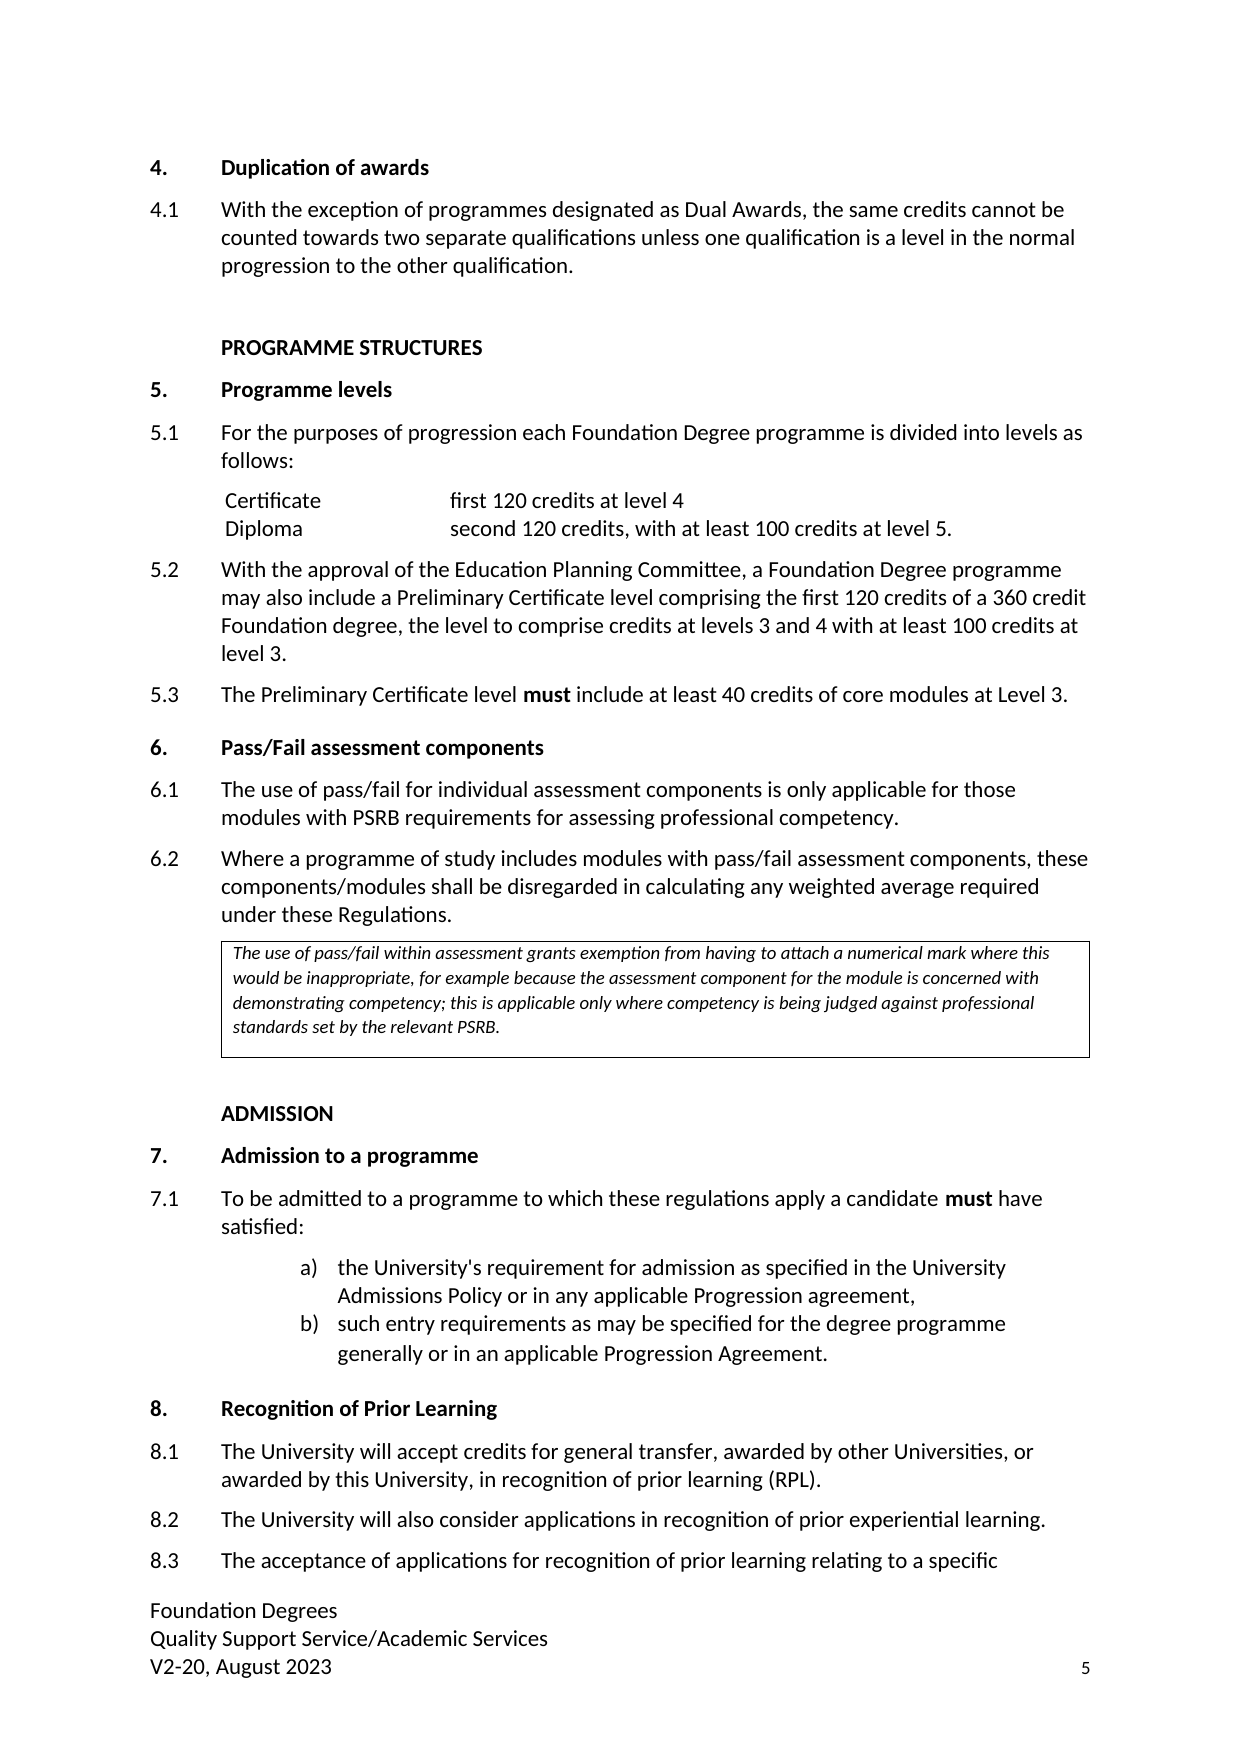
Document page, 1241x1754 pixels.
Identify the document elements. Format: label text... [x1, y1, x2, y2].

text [150, 1546, 1090, 1574]
text The Preliminary Certificate level must include at least 40 credits of core modules at Level 3. [150, 680, 1090, 708]
subtitle Duplication of awards [150, 153, 1090, 181]
list Diploma second 120 credits, with at least 100 credits at level 5. [225, 514, 1090, 543]
subtitle Recognition of Prior Learning [150, 1394, 1090, 1422]
subtitle Pass/Fail assessment components [150, 733, 1090, 761]
text With the exception of programmes designated as Dual Awards, the same credits cannot be counted towards two separate qualifications unless one qualification is a level in the normal progression to the other qualification. [150, 196, 1090, 279]
subtitle ADMISSION [221, 1099, 1090, 1127]
list the University's requirement for admission as specified in the University Admissions Policy or in any applicable Progression agreement, [300, 1253, 1090, 1309]
subtitle PROGRAMME STRUCTURES [221, 333, 1090, 361]
list such entry requirements as may be specified for the degree programme generally or in an applicable Progression Agreement. [300, 1309, 1090, 1367]
list Certificate first 120 credits at level 4 [225, 487, 1090, 514]
text With the approval of the Education Planning Committee, a Foundation Degree programme may also include a Preliminary Certificate level comprising the first 120 credits of a 360 credit Foundation degree, the level to comprise credits at levels 3 and 4 with at least 100 credits at level 3. [150, 555, 1090, 667]
text The University will accept credits for general transfer, awarded by other Universities, or awarded by this University, in recognition of prior learning (RPL). [150, 1437, 1090, 1493]
subtitle Admission to a programme [150, 1142, 1090, 1169]
text For the purposes of progression each Foundation Degree programme is divided into levels as follows: [150, 418, 1090, 474]
text To be admitted to a programme to which these regulations apply a candidate must have satisfied: [150, 1184, 1090, 1240]
table_header The use of pass/fail within assessment grants exemption from having to attach a numerical mark where this would be inappropriate, for example because the assessment component for the module is concerned with demonstrating competency; this is applicable only where competency is being judged against professional standards set by the relevant PSRB. [222, 942, 1089, 1057]
subtitle Programme levels [150, 375, 1090, 403]
text The use of pass/fail for individual assessment components is only applicable for those modules with PSRB requirements for assessing professional competency. [150, 775, 1090, 831]
text The University will also consider applications in recognition of prior experiential learning. [150, 1506, 1090, 1533]
text Where a programme of study includes modules with pass/fail assessment components, these components/modules shall be disregarded in calculating any weighted average required under these Regulations. [150, 844, 1090, 928]
